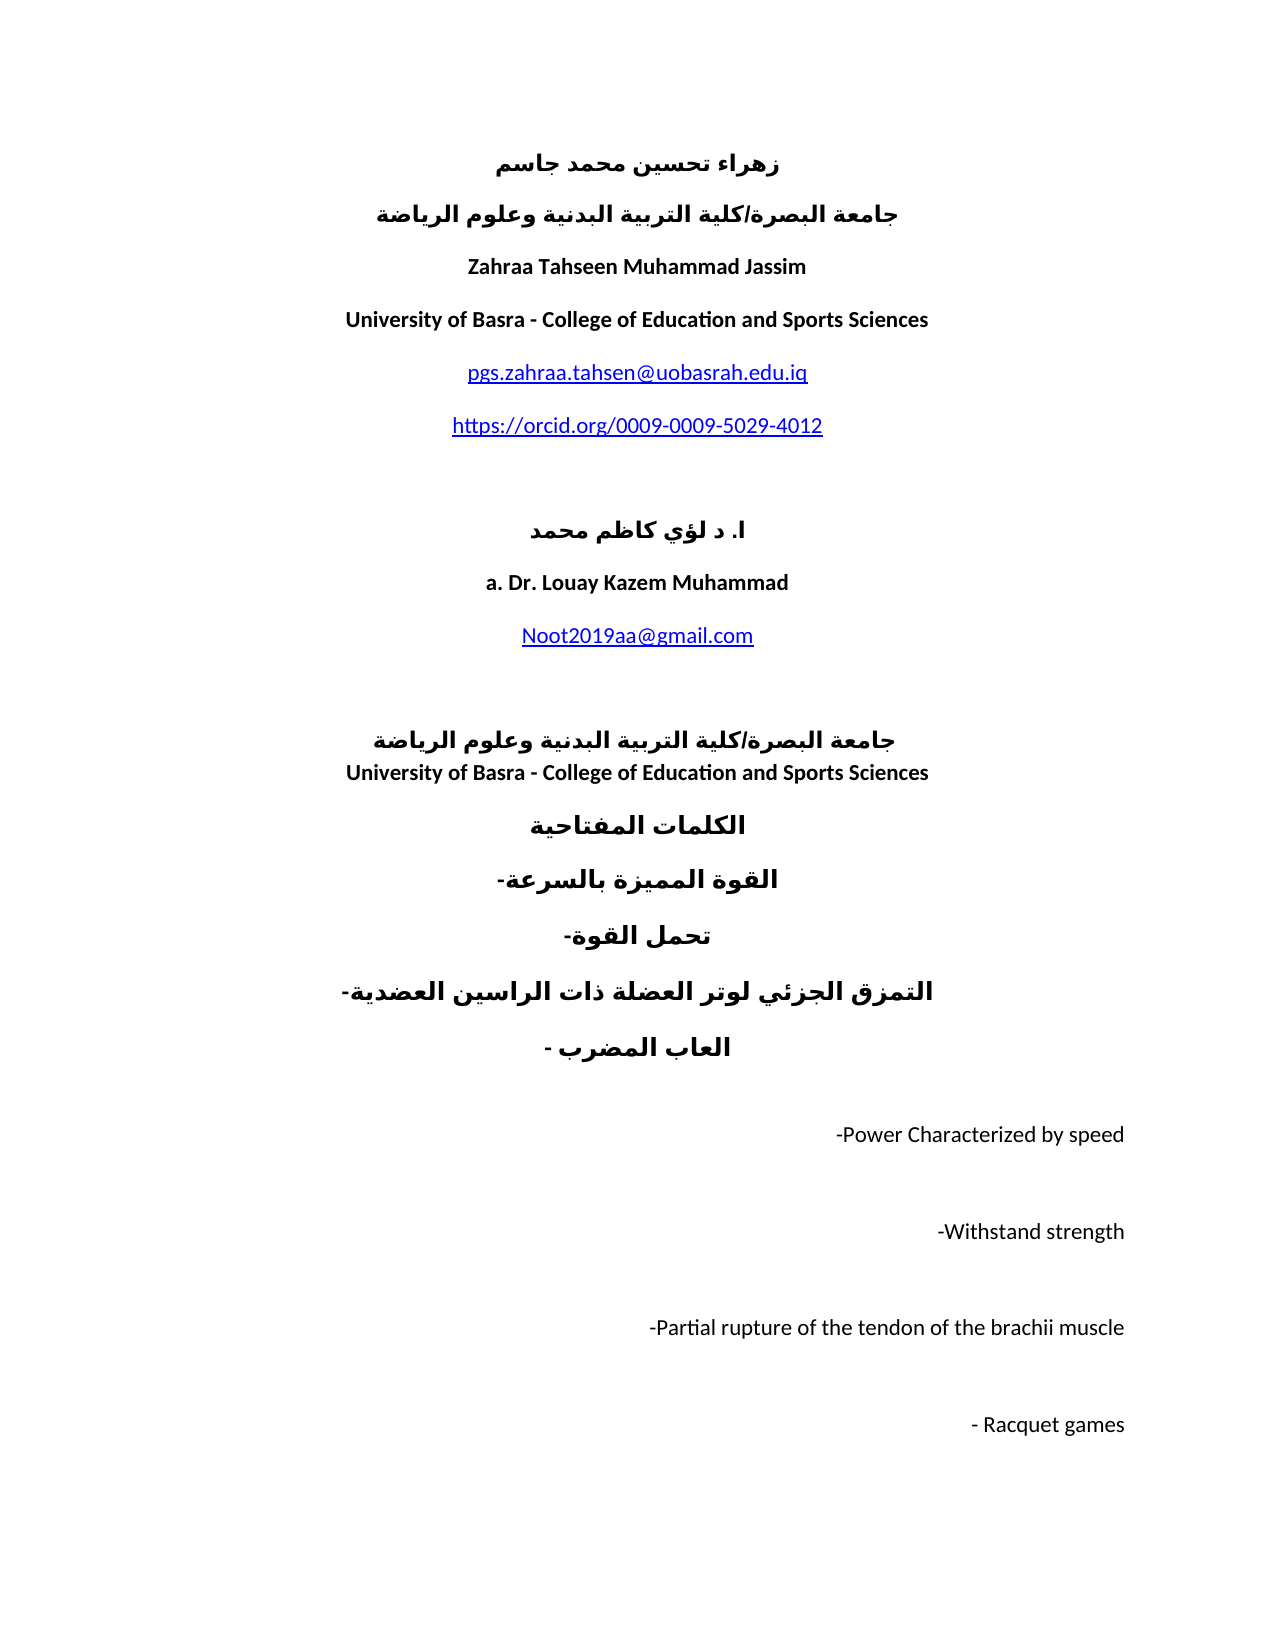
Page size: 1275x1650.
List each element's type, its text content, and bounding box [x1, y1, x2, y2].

text الكلمات المفتاحية [150, 811, 1125, 839]
text https://orcid.org/0009-0009-5029-4012 [150, 411, 1125, 439]
text جامعة البصرة/كلية التربية البدنية وعلوم الرياضة [150, 201, 1125, 227]
text -Power Characterized by speed -Withstand strength -Partial rupture of the tendon of the brachii muscle - Racquet games [150, 1088, 1125, 1438]
text جامعة البصرة/كلية التربية البدنية وعلوم الرياضة University of Basra - College of Education and Sports Sciences [150, 727, 1125, 786]
text pgs.zahraa.tahsen@uobasrah.edu.iq [150, 358, 1125, 386]
text -تحمل القوة [150, 921, 1125, 951]
text a. Dr. Louay Kazem Muhammad [150, 568, 1125, 596]
text - العاب المضرب [150, 1032, 1125, 1063]
text زهراء تحسين محمد جاسم [150, 150, 1125, 176]
text -التمزق الجزئي لوتر العضلة ذات الراسين العضدية [150, 976, 1125, 1007]
text University of Basra - College of Education and Sports Sciences [150, 305, 1125, 333]
text -القوة المميزة بالسرعة [150, 865, 1125, 895]
text Noot2019aa@gmail.com [150, 621, 1125, 649]
text ا. د لؤي كاظم محمد [150, 517, 1125, 543]
text Zahraa Tahseen Muhammad Jassim [150, 252, 1125, 280]
